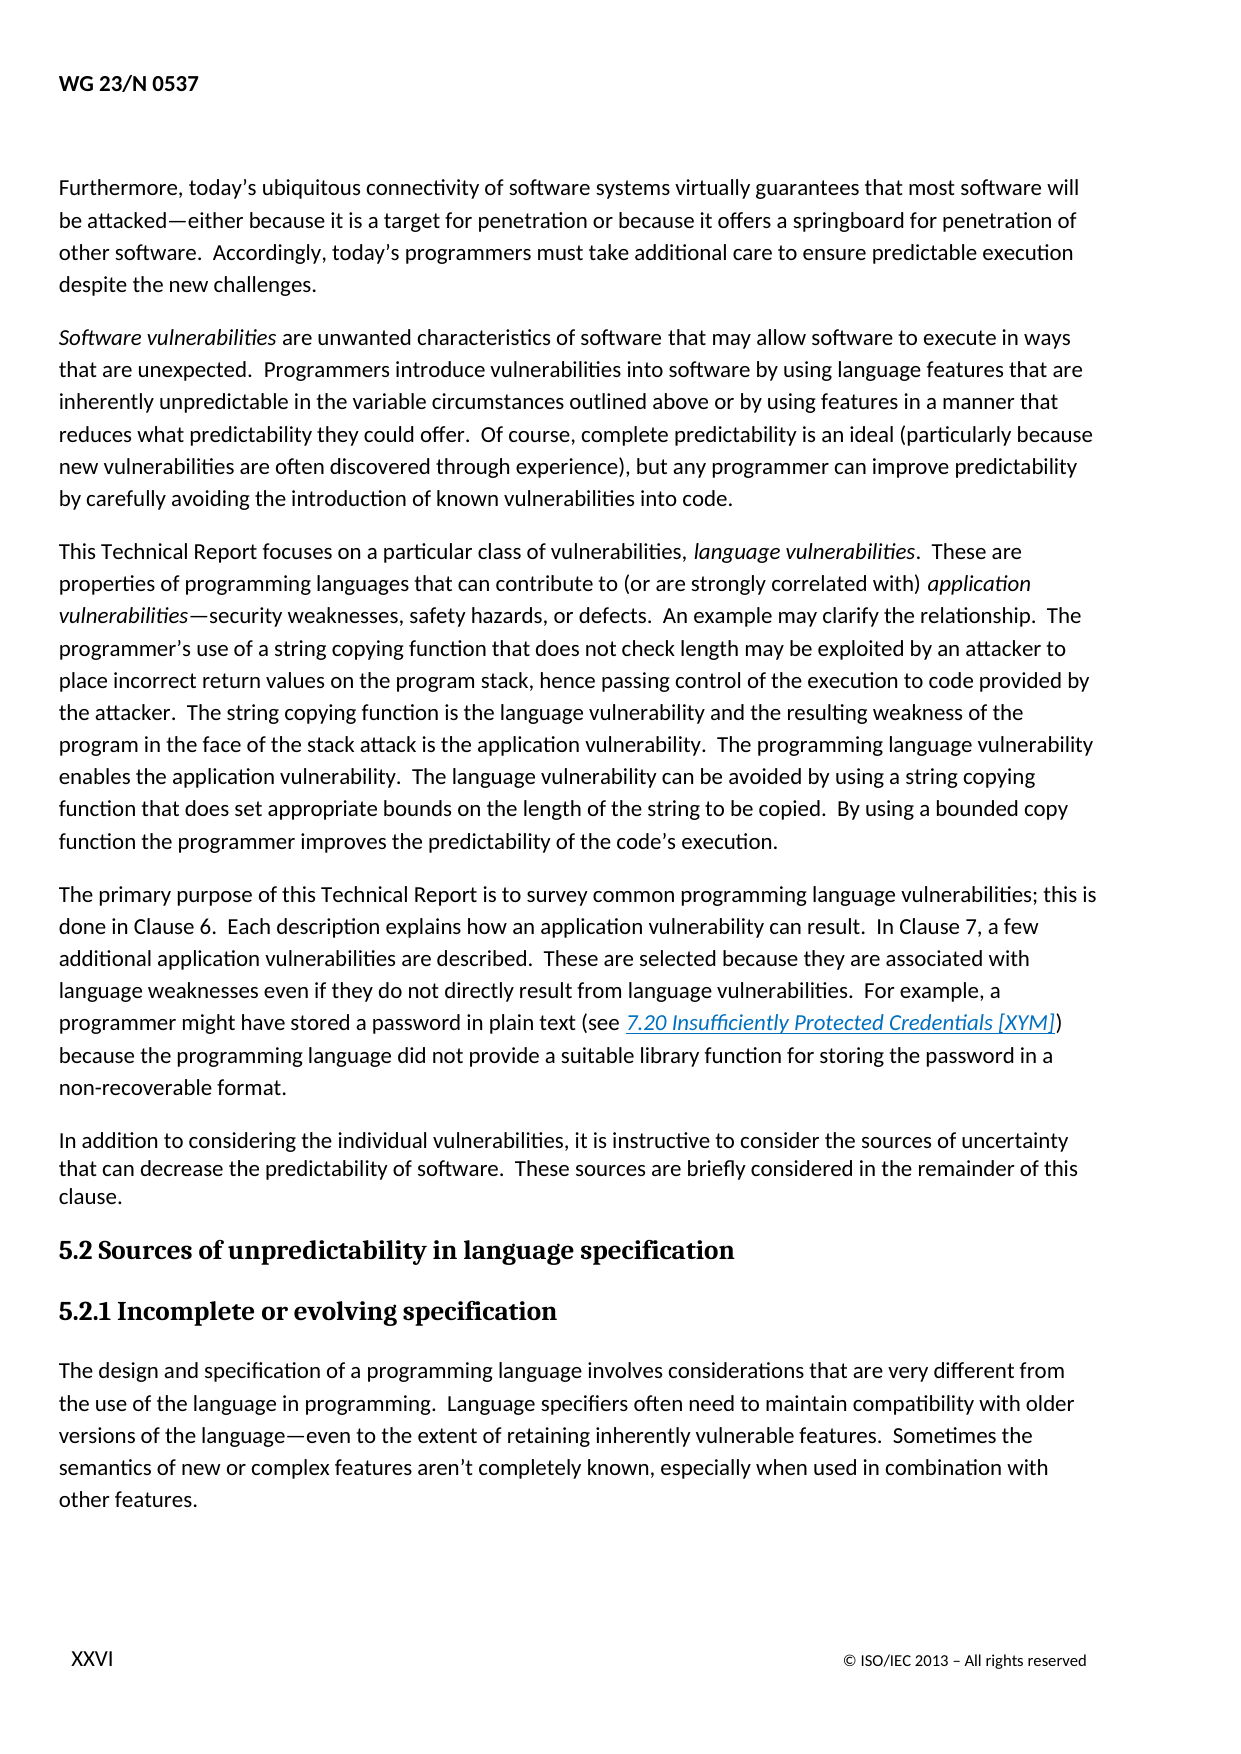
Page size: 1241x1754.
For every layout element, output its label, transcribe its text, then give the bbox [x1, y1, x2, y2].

text Furthermore, today’s ubiquitous connectivity of software systems virtually guarantees that most software will be attacked—either because it is a target for penetration or because it offers a springboard for penetration of other software. Accordingly, today’s programmers must take additional care to ensure predictable execution despite the new challenges. [58, 173, 1099, 298]
text In addition to considering the individual vulnerabilities, it is instructive to consider the sources of uncertainty that can decrease the predictability of software. These sources are briefly considered in the remainder of this clause. [58, 1126, 1099, 1210]
text Software vulnerabilities are unwanted characteristics of software that may allow software to execute in ways that are unexpected. Programmers introduce vulnerabilities into software by using language features that are inherently unpredictable in the variable circumstances outlined above or by using features in a manner that reduces what predictability they could offer. Of course, complete predictability is an ideal (particularly because new vulnerabilities are often discovered through experience), but any programmer can improve predictability by carefully avoiding the introduction of known vulnerabilities into code. [58, 323, 1099, 512]
subtitle 5.2.1 Incomplete or evolving specification [58, 1296, 1099, 1327]
subtitle 5.2 Sources of unpredictability in language specification [58, 1235, 1099, 1266]
text The design and specification of a programming language involves considerations that are very different from the use of the language in programming. Language specifiers often need to maintain compatibility with older versions of the language—even to the extent of retaining inherently vulnerable features. Sometimes the semantics of new or complex features aren’t completely known, especially when used in combination with other features. [58, 1356, 1099, 1513]
text The primary purpose of this Technical Report is to survey common programming language vulnerabilities; this is done in Clause 6. Each description explains how an application vulnerability can result. In Clause 7, a few additional application vulnerabilities are described. These are selected because they are associated with language weaknesses even if they do not directly result from language vulnerabilities. For example, a programmer might have stored a password in plain text (see 7.20 Insufficiently Protected Credentials [XYM]) because the programming language did not provide a suitable library function for storing the password in a non-recoverable format. [58, 880, 1099, 1101]
text This Technical Report focuses on a particular class of vulnerabilities, language vulnerabilities. These are properties of programming languages that can contribute to (or are strongly correlated with) application vulnerabilities—security weaknesses, safety hazards, or defects. An example may clarify the relationship. The programmer’s use of a string copying function that does not check length may be exploited by an attacker to place incorrect return values on the program stack, hence passing control of the execution to code provided by the attacker. The string copying function is the language vulnerability and the resulting weakness of the program in the face of the stack attack is the application vulnerability. The programming language vulnerability enables the application vulnerability. The language vulnerability can be avoided by using a string copying function that does set appropriate bounds on the length of the string to be copied. By using a bounded copy function the programmer improves the predictability of the code’s execution. [58, 537, 1099, 855]
